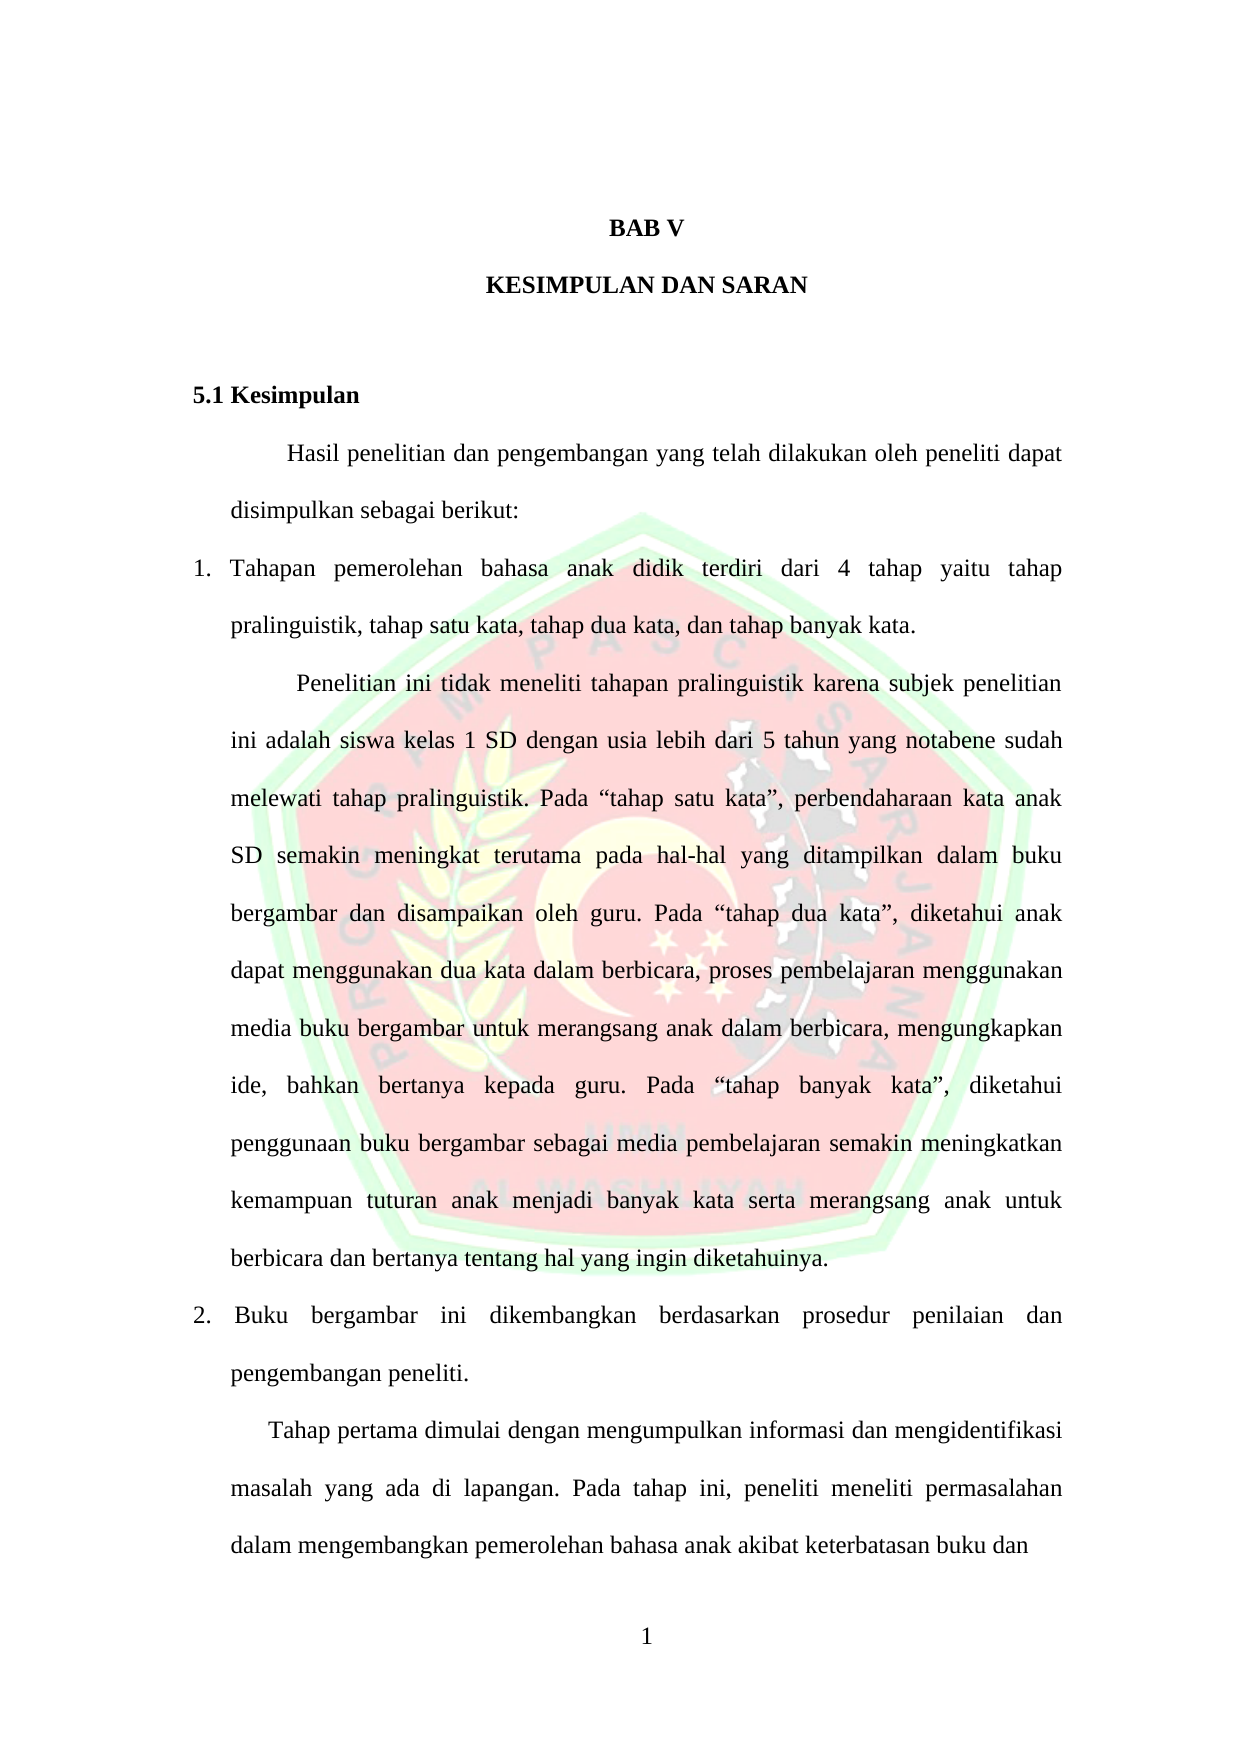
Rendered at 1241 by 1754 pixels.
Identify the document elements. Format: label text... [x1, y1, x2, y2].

subtitle Kesimpulan [193, 380, 1063, 409]
text Penelitian ini tidak meneliti tahapan pralinguistik karena subjek penelitian ini adalah siswa kelas 1 SD dengan usia lebih dari 5 tahun yang notabene sudah melewati tahap pralinguistik. Pada “tahap satu kata”, perbendaharaan kata anak SD semakin meningkat terutama pada hal-hal yang ditampilkan dalam buku bergambar dan disampaikan oleh guru. Pada “tahap dua kata”, diketahui anak dapat menggunakan dua kata dalam berbicara, proses pembelajaran menggunakan media buku bergambar untuk merangsang anak dalam berbicara, mengungkapkan ide, bahkan bertanya kepada guru. Pada “tahap banyak kata”, diketahui penggunaan buku bergambar sebagai media pembelajaran semakin meningkatkan kemampuan tuturan anak menjadi banyak kata serta merangsang anak untuk berbicara dan bertanya tentang hal yang ingin diketahuinya. [230, 668, 1063, 1272]
text 2. Buku bergambar ini dikembangkan berdasarkan prosedur penilaian dan pengembangan peneliti. [193, 1300, 1063, 1387]
subtitle KESIMPULAN DAN SARAN [230, 270, 1063, 299]
text 1. Tahapan pemerolehan bahasa anak didik terdiri dari 4 tahap yaitu tahap pralinguistik, tahap satu kata, tahap dua kata, dan tahap banyak kata. [193, 553, 1063, 639]
subtitle BAB V [230, 213, 1063, 241]
text Tahap pertama dimulai dengan mengumpulkan informasi dan mengidentifikasi masalah yang ada di lapangan. Pada tahap ini, peneliti meneliti permasalahan dalam mengembangkan pemerolehan bahasa anak akibat keterbatasan buku dan [230, 1415, 1063, 1559]
text Hasil penelitian dan pengembangan yang telah dilakukan oleh peneliti dapat disimpulkan sebagai berikut: [230, 438, 1063, 524]
